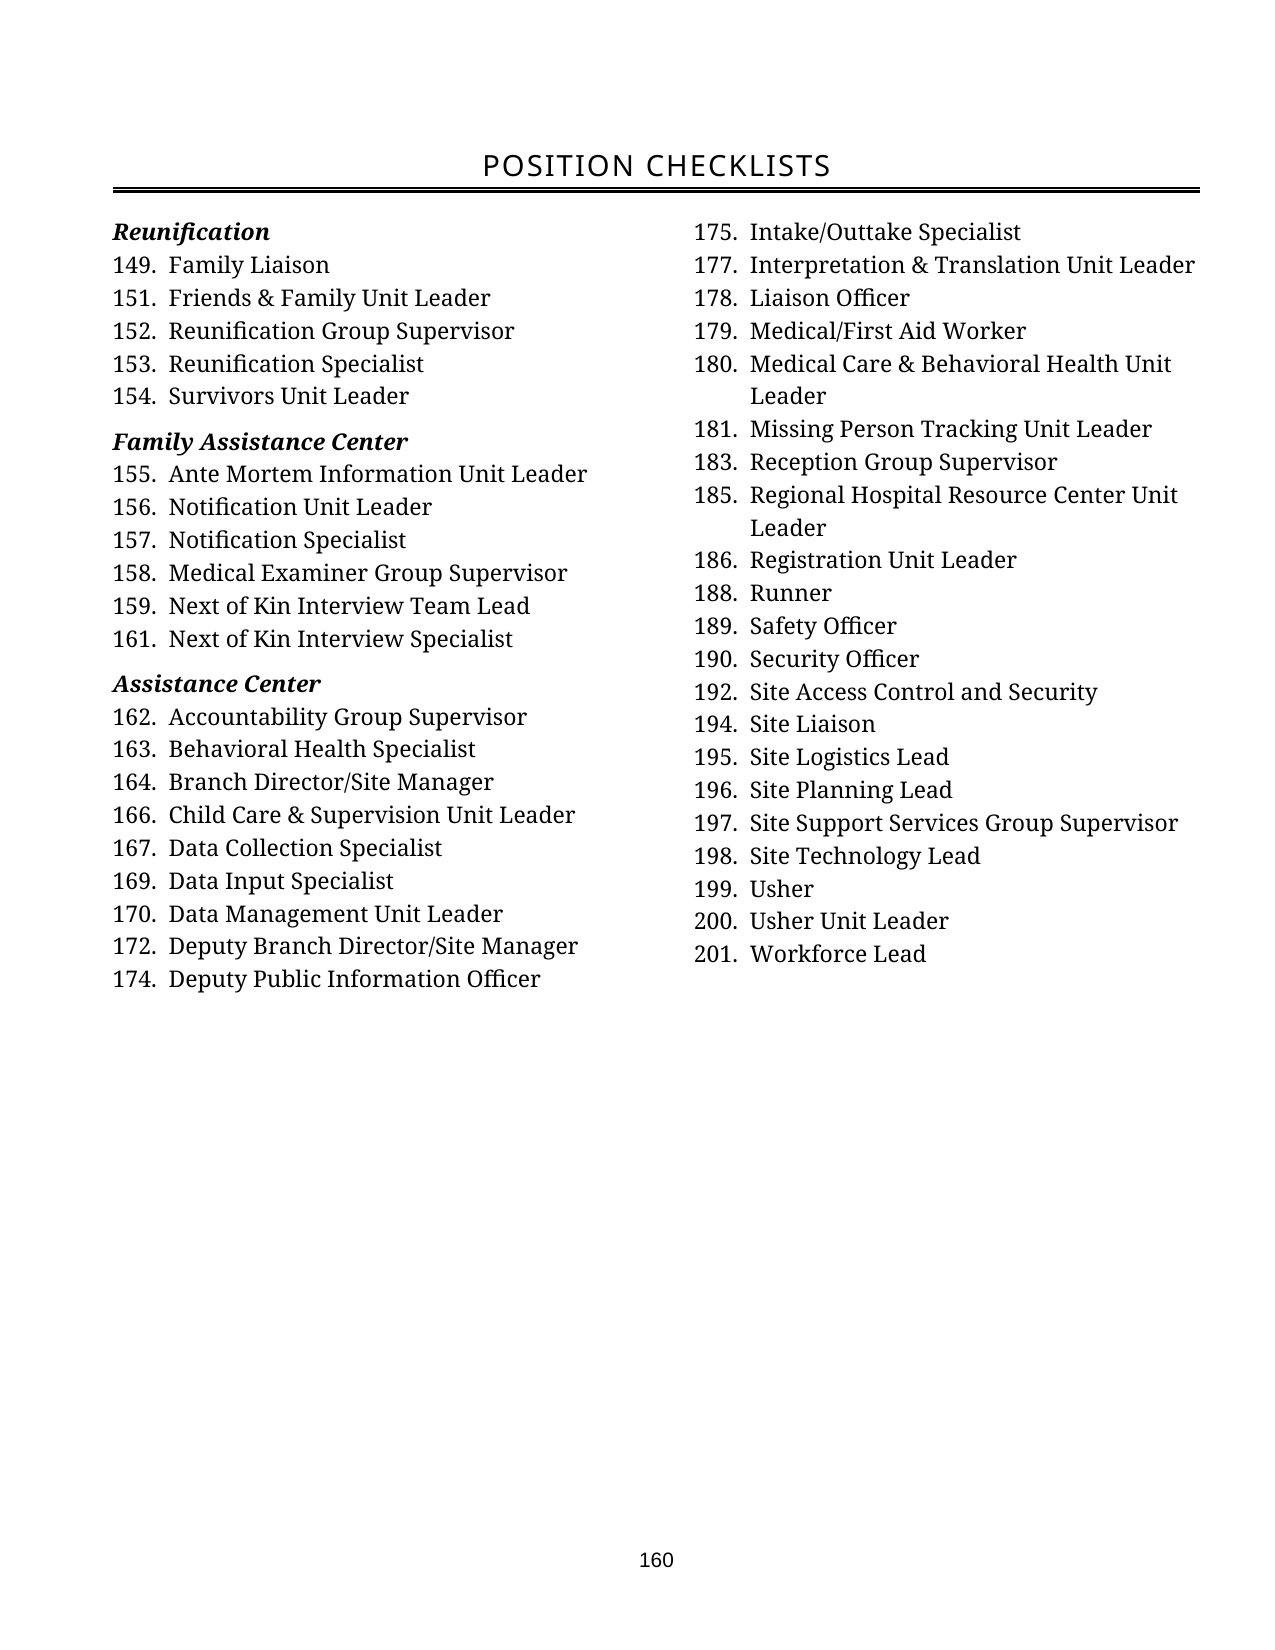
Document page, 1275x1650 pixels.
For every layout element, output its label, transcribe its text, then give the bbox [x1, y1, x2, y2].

text 164. Branch Director/Site Manager [112, 766, 619, 797]
text 200. Usher Unit Leader [694, 905, 1200, 937]
text 195. Site Logistics Lead [694, 741, 1200, 772]
text 194. Site Liaison [694, 708, 1200, 740]
text 152. Reunification Group Supervisor [112, 315, 619, 346]
text 197. Site Support Services Group Supervisor [694, 807, 1200, 838]
text 167. Data Collection Specialist [112, 832, 619, 863]
text 177. Interpretation & Translation Unit Leader [694, 249, 1200, 280]
text 153. Reunification Specialist [112, 347, 619, 379]
subtitle Position Checklists [112, 145, 1200, 193]
text 156. Notification Unit Leader [112, 491, 619, 522]
text Reunification [112, 216, 619, 247]
text 190. Security Officer [694, 643, 1200, 674]
text 175. Intake/Outtake Specialist [694, 216, 1200, 247]
text 151. Friends & Family Unit Leader [112, 282, 619, 313]
text 179. Medical/First Aid Worker [694, 315, 1200, 346]
text 161. Next of Kin Interview Specialist [112, 622, 619, 654]
text 162. Accountability Group Supervisor [112, 701, 619, 732]
text 169. Data Input Specialist [112, 865, 619, 896]
text 183. Reception Group Supervisor [694, 446, 1200, 477]
text 189. Safety Officer [694, 610, 1200, 641]
text 158. Medical Examiner Group Supervisor [112, 557, 619, 588]
text 188. Runner [694, 577, 1200, 608]
text Assistance Center [112, 668, 619, 699]
text 201. Workforce Lead [694, 938, 1200, 969]
text 159. Next of Kin Interview Team Lead [112, 590, 619, 621]
text 178. Liaison Officer [694, 282, 1200, 313]
text 192. Site Access Control and Security [694, 676, 1200, 707]
text 172. Deputy Branch Director/Site Manager [112, 930, 619, 962]
text 163. Behavioral Health Specialist [112, 733, 619, 765]
text 174. Deputy Public Information Officer [112, 963, 619, 994]
text 154. Survivors Unit Leader [112, 380, 619, 412]
text 180. Medical Care & Behavioral Health Unit Leader [694, 347, 1200, 412]
text 157. Notification Specialist [112, 524, 619, 555]
text 181. Missing Person Tracking Unit Leader [694, 413, 1200, 444]
text 198. Site Technology Lead [694, 840, 1200, 871]
text 185. Regional Hospital Resource Center Unit Leader [694, 479, 1200, 543]
text 149. Family Liaison [112, 249, 619, 280]
text 166. Child Care & Supervision Unit Leader [112, 799, 619, 830]
text 186. Registration Unit Leader [694, 544, 1200, 576]
text 170. Data Management Unit Leader [112, 897, 619, 929]
text 199. Usher [694, 872, 1200, 904]
text 155. Ante Mortem Information Unit Leader [112, 458, 619, 490]
text 196. Site Planning Lead [694, 774, 1200, 805]
text Family Assistance Center [112, 426, 619, 457]
